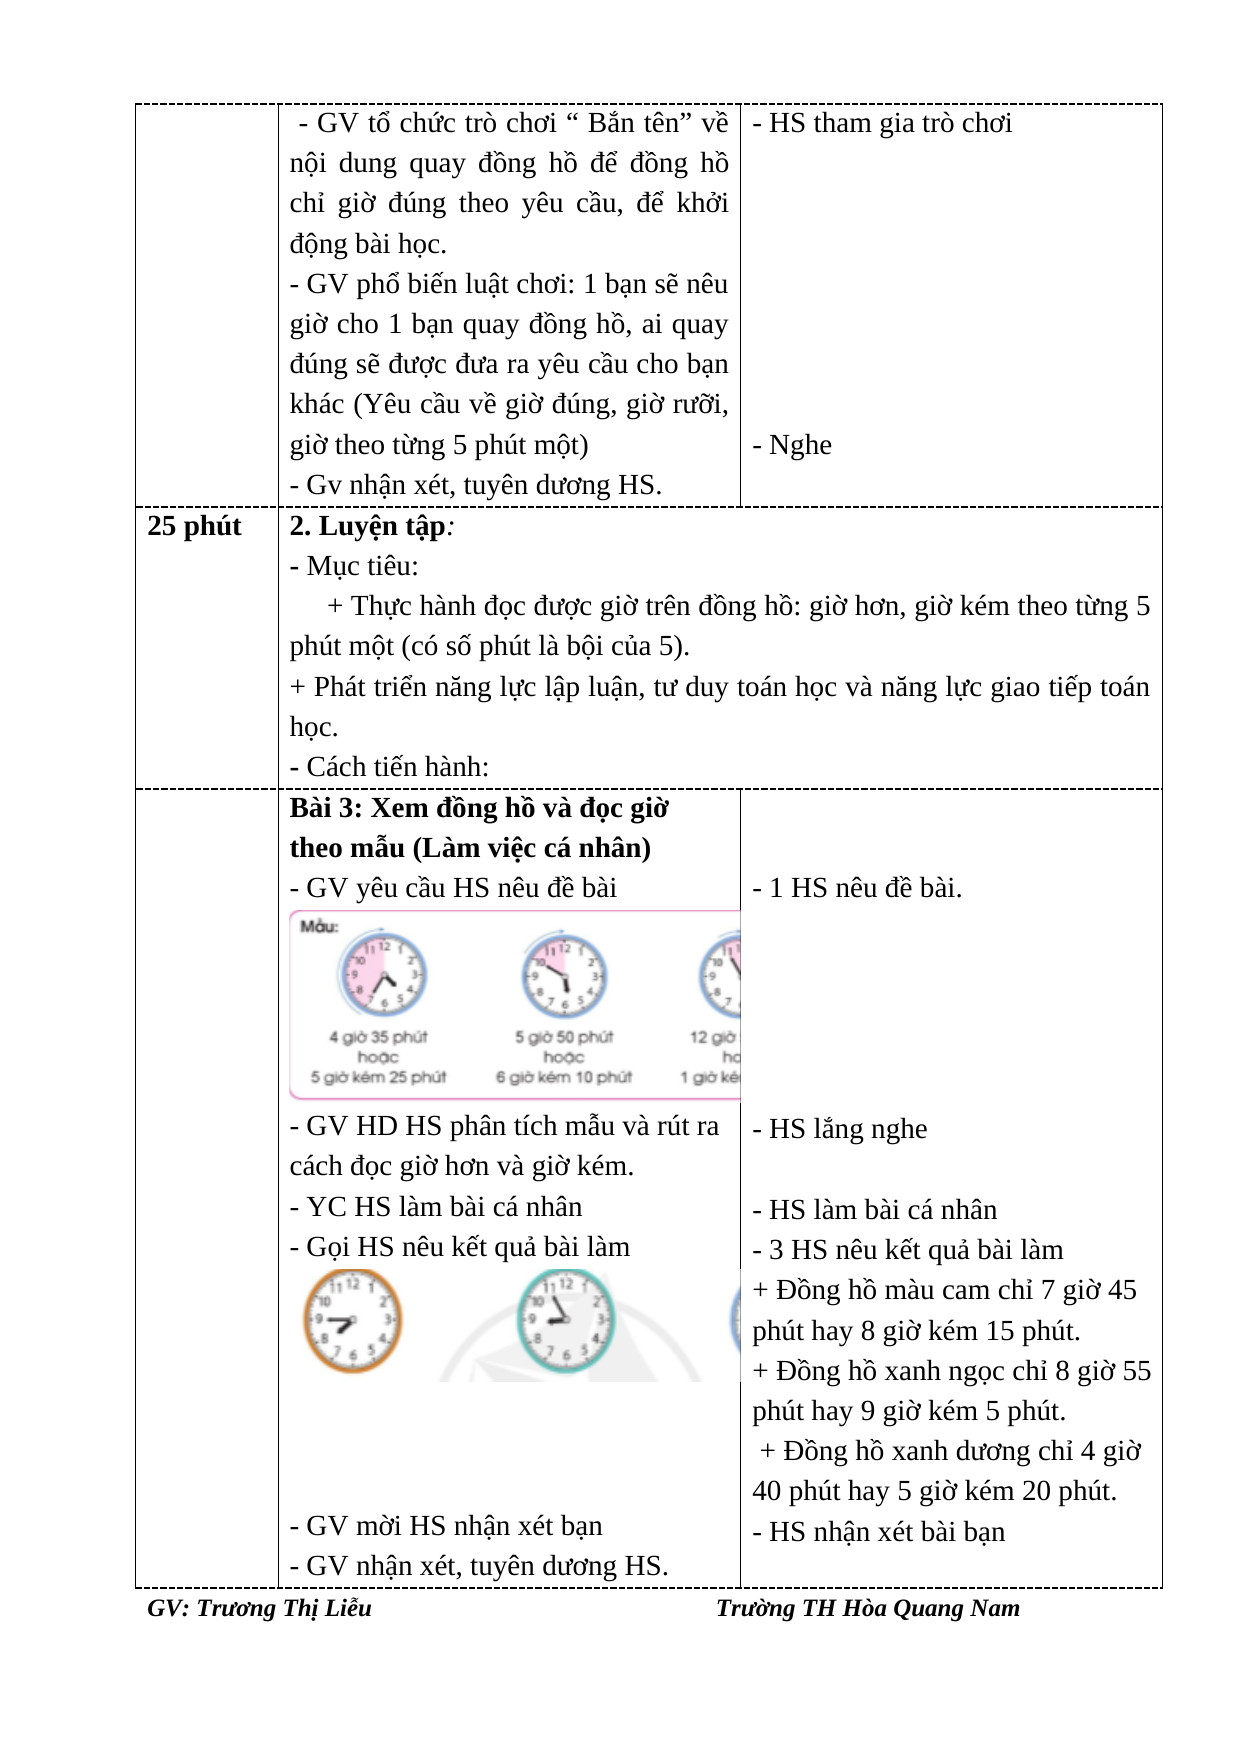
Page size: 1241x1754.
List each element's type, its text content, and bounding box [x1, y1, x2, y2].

table_cell - HS tham gia trò chơi - Nghe [741, 103, 1162, 506]
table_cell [279, 788, 740, 1587]
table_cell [741, 788, 1162, 1587]
table_cell 2. Luyện tập: - Mục tiêu: + Thực hành đọc được giờ trên đồng hồ: giờ hơn, giờ kém theo từng 5 phút một (có số phút là bội của 5). + Phát triển năng lực lập luận, tư duy toán học và năng lực giao tiếp toán học. - Cách tiến hành: [279, 506, 1162, 788]
picture [289, 1269, 741, 1382]
table_cell - GV tổ chức trò chơi “ Bắn tên” về nội dung quay đồng hồ để đồng hồ chỉ giờ đúng theo yêu cầu, để khởi động bài học. - GV phổ biến luật chơi: 1 bạn sẽ nêu giờ cho 1 bạn quay đồng hồ, ai quay đúng sẽ được đưa ra yêu cầu cho bạn khác (Yêu cầu về giờ đúng, giờ rưỡi, giờ theo từng 5 phút một) - Gv nhận xét, tuyên dương HS. [279, 103, 740, 506]
table_cell 25 phút [136, 506, 278, 788]
picture [289, 910, 741, 1103]
table_cell [136, 103, 278, 506]
table_cell [136, 788, 278, 1587]
